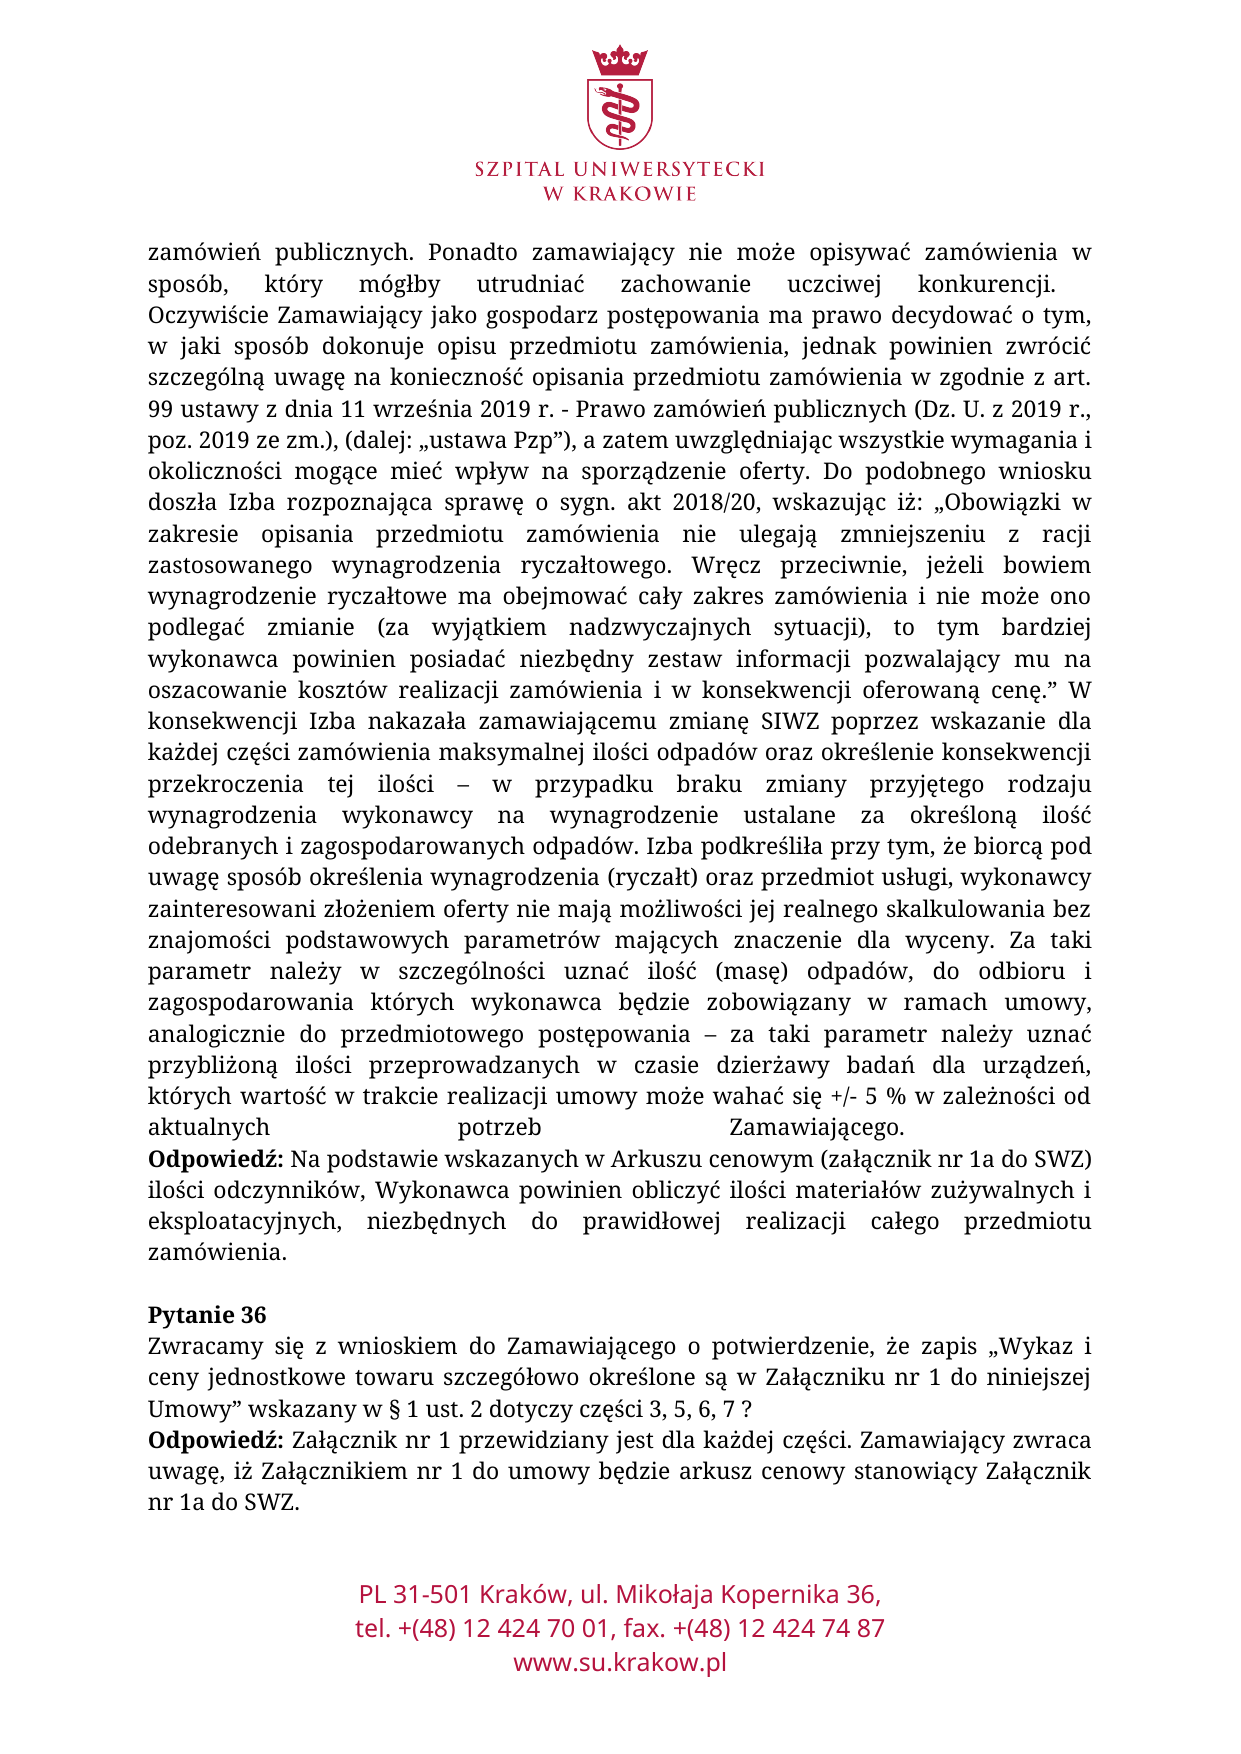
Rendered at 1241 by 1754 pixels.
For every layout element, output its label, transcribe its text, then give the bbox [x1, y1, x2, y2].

picture [475, 44, 765, 201]
text Pytanie 36 [148, 1299, 1093, 1330]
text Odpowiedź: Załącznik nr 1 przewidziany jest dla każdej części. Zamawiający zwraca uwagę, iż Załącznikiem nr 1 do umowy będzie arkusz cenowy stanowiący Załącznik nr 1a do SWZ. [148, 1424, 1093, 1518]
text Zwracamy się z wnioskiem do Zamawiającego o potwierdzenie, że zapis „Wykaz i ceny jednostkowe towaru szczegółowo określone są w Załączniku nr 1 do niniejszej Umowy” wskazany w § 1 ust. 2 dotyczy części 3, 5, 6, 7 ? [148, 1330, 1093, 1424]
